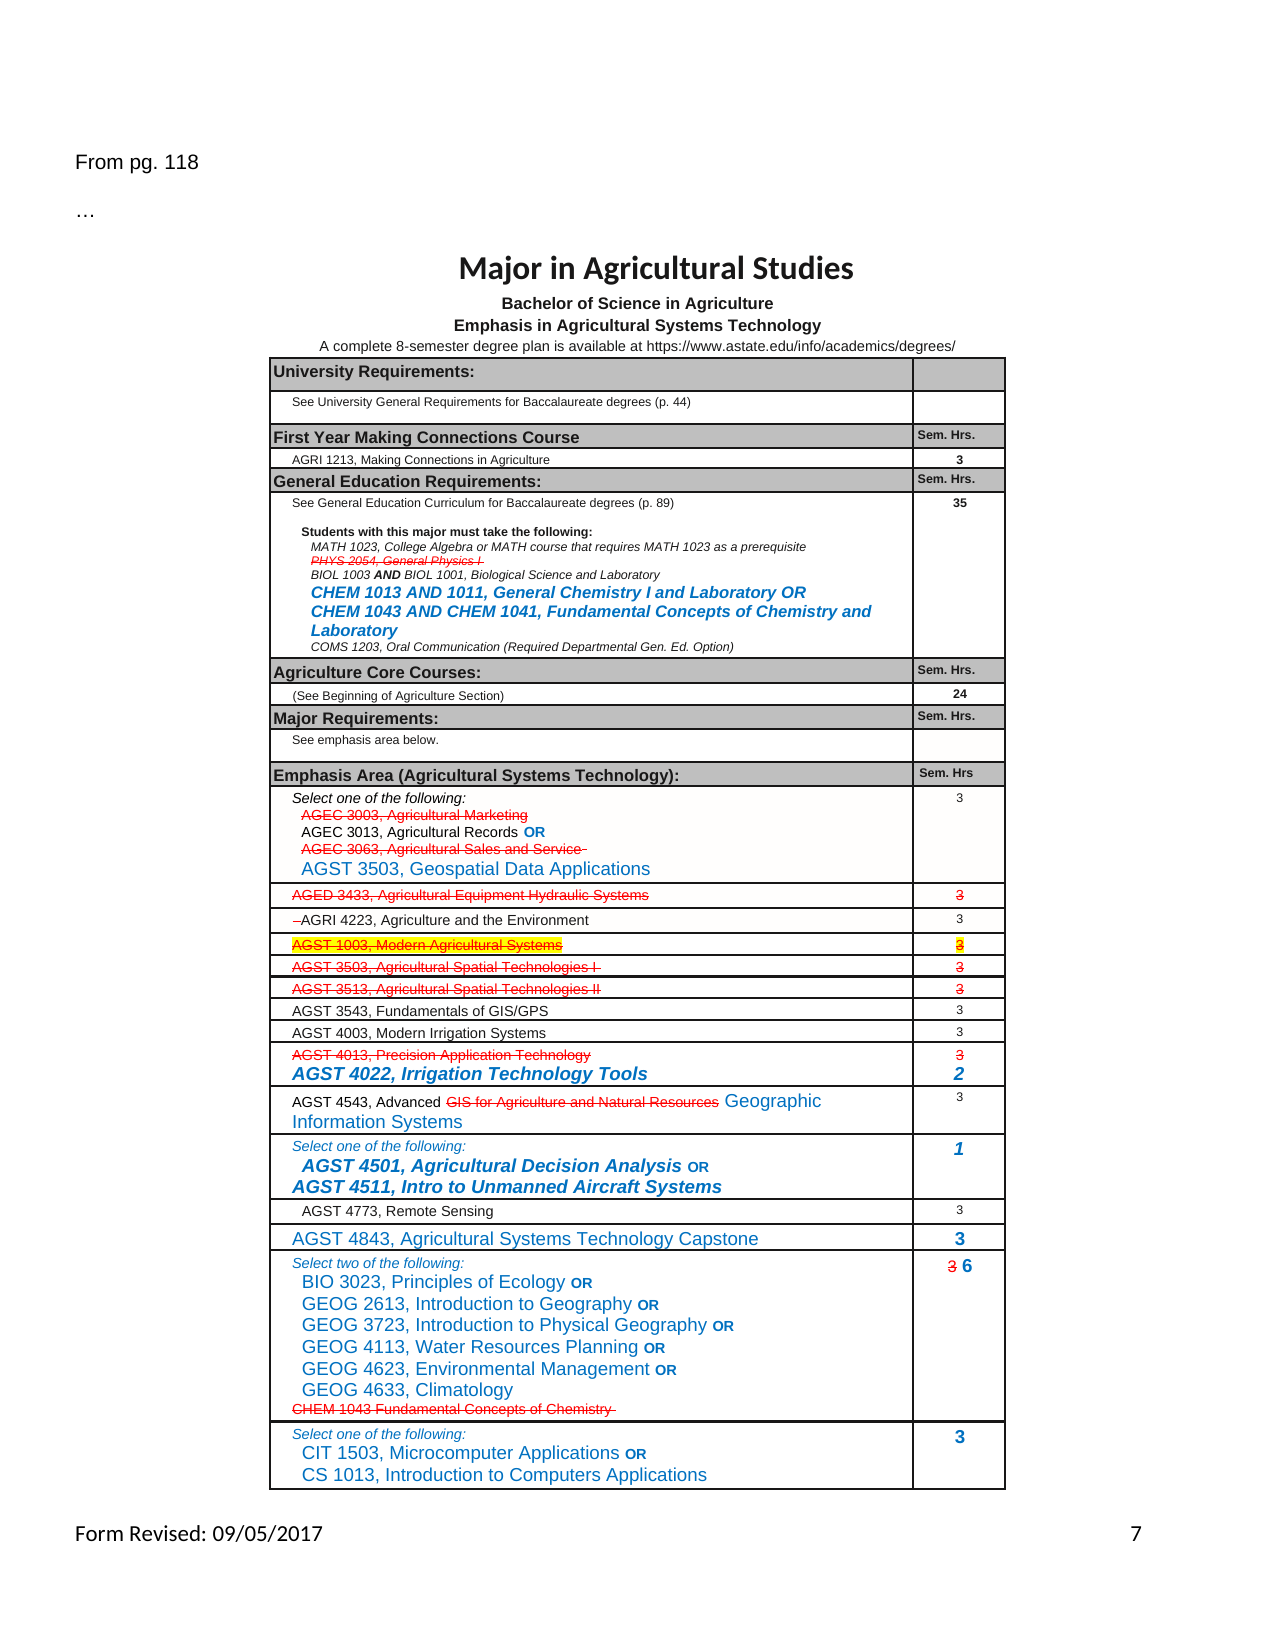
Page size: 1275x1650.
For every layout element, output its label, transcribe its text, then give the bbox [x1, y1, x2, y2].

table_cell AGST 3503, Agricultural Spatial Technologies I [271, 956, 912, 975]
table_cell AGST 4003, Modern Irrigation Systems [271, 1021, 912, 1041]
table_cell Sem. Hrs. [914, 706, 1004, 728]
table_cell First Year Making Connections Course [271, 425, 912, 447]
table_cell Sem. Hrs [914, 763, 1004, 785]
table_cell Sem. Hrs. [914, 469, 1004, 491]
table_cell See General Education Curriculum for Baccalaureate degrees (p. 89) Students with this major must take the following: MATH 1023, College Algebra or MATH course that requires MATH 1023 as a prerequisite PHYS 2054, General Physics I BIOL 1003 AND BIOL 1001, Biological Science and Laboratory CHEM 1013 AND 1011, General Chemistry I and Laboratory OR CHEM 1043 AND CHEM 1041, Fundamental Concepts of Chemistry and Laboratory COMS 1203, Oral Communication (Required Departmental Gen. Ed. Option) [271, 493, 912, 657]
text Bachelor of Science in Agriculture [75, 293, 1200, 313]
table_cell 3 [914, 1021, 1004, 1041]
table_cell 3 [914, 909, 1004, 932]
table_cell 3 [914, 999, 1004, 1019]
table_cell (See Beginning of Agriculture Section) [271, 684, 912, 703]
table_cell 3 [914, 787, 1004, 882]
table_cell General Education Requirements: [271, 469, 912, 491]
table_cell See emphasis area below. [271, 730, 912, 761]
text A complete 8-semester degree plan is available at https://www.astate.edu/info/academics/degrees/ [75, 337, 1200, 354]
text Emphasis in Agricultural Systems Technology [75, 315, 1200, 334]
table_cell AGST 4843, Agricultural Systems Technology Capstone [271, 1225, 912, 1249]
table_cell 3 6 [914, 1251, 1004, 1420]
table_cell AGST 3543, Fundamentals of GIS/GPS [271, 999, 912, 1019]
table_cell 3 [914, 1423, 1004, 1488]
table_cell AGST 4013, Precision Application Technology AGST 4022, Irrigation Technology Tools [271, 1043, 912, 1084]
text Major in Agricultural Studies [112, 247, 1200, 287]
table_cell Major Requirements: [271, 706, 912, 728]
table_cell 35 [914, 493, 1004, 657]
table_cell Select two of the following: BIO 3023, Principles of Ecology OR GEOG 2613, Introduction to Geography OR GEOG 3723, Introduction to Physical Geography OR GEOG 4113, Water Resources Planning OR GEOG 4623, Environmental Management OR GEOG 4633, Climatology CHEM 1043 Fundamental Concepts of Chemistry [271, 1251, 912, 1420]
table_cell 3 [914, 978, 1004, 997]
table_cell AGST 4543, Advanced GIS for Agriculture and Natural Resources Geographic Information Systems [271, 1087, 912, 1133]
table_cell Sem. Hrs. [914, 659, 1004, 682]
table_cell 3 [914, 1225, 1004, 1249]
text From pg. 118 [75, 150, 1200, 174]
table_cell 3 [914, 884, 1004, 907]
table_cell AGED 3433, Agricultural Equipment Hydraulic Systems [271, 884, 912, 907]
table_cell 3 [914, 449, 1004, 467]
table_cell 3 [914, 1087, 1004, 1133]
table_cell 3 [914, 1200, 1004, 1223]
table_cell AGRI 1213, Making Connections in Agriculture [271, 449, 912, 467]
table_cell Select one of the following: AGEC 3003, Agricultural Marketing AGEC 3013, Agricultural Records OR AGEC 3063, Agricultural Sales and Service AGST 3503, Geospatial Data Applications [271, 787, 912, 882]
table_cell Select one of the following: CIT 1503, Microcomputer Applications OR CS 1013, Introduction to Computers Applications [271, 1423, 912, 1488]
table_header University Requirements: [271, 359, 912, 390]
table_cell Emphasis Area (Agricultural Systems Technology): [271, 763, 912, 785]
table_cell See University General Requirements for Baccalaureate degrees (p. 44) [271, 392, 912, 423]
table_cell 24 [914, 684, 1004, 703]
table_cell 3 [914, 934, 1004, 953]
table_cell 3 2 [914, 1043, 1004, 1084]
table_cell AGST 4773, Remote Sensing [271, 1200, 912, 1223]
table_cell Agriculture Core Courses: [271, 659, 912, 682]
table_cell Sem. Hrs. [914, 425, 1004, 447]
table_cell AGRI 4223, Agriculture and the Environment [271, 909, 912, 932]
table_cell AGST 3513, Agricultural Spatial Technologies II [271, 978, 912, 997]
table_cell AGST 1003, Modern Agricultural Systems [271, 934, 912, 953]
table_cell 1 [914, 1135, 1004, 1198]
table_cell [914, 730, 1004, 761]
text … [75, 198, 1200, 222]
table_header [914, 359, 1004, 390]
table_cell 3 [914, 956, 1004, 975]
table_cell Select one of the following: AGST 4501, Agricultural Decision Analysis OR AGST 4511, Intro to Unmanned Aircraft Systems [271, 1135, 912, 1198]
table_cell [914, 392, 1004, 423]
